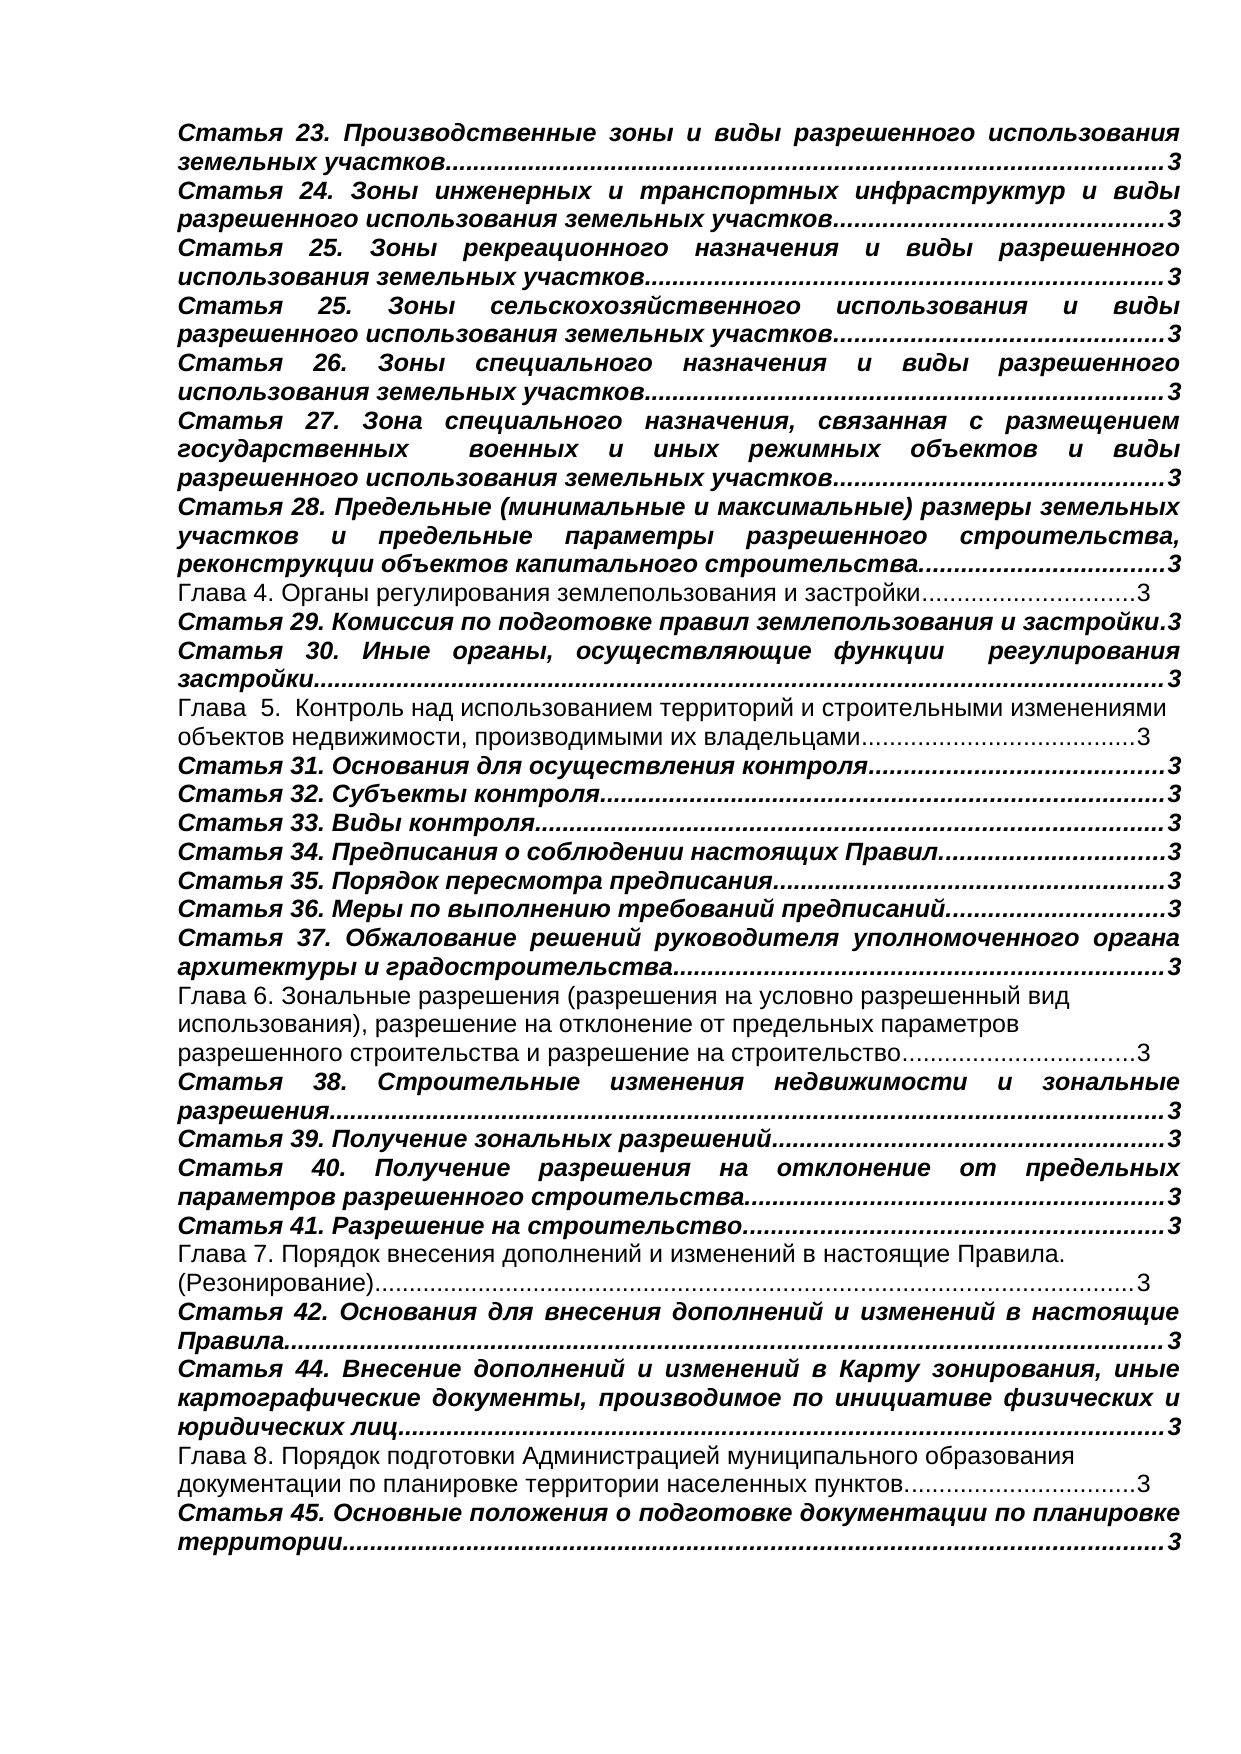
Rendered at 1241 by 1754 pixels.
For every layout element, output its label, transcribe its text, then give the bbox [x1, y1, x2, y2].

text Глава 5. Контроль над использованием территорий и строительными изменениями объектов недвижимости, производимыми их владельцами 3 [177, 693, 1181, 751]
text Статья 33. Виды контроля 3 [177, 808, 1181, 837]
text Статья 45. Основные положения о подготовке документации по планировке территории 3 [177, 1498, 1181, 1556]
text Статья 25. Зоны рекреационного назначения и виды разрешенного использования земельных участков 3 [177, 233, 1181, 291]
text Статья 40. Получение разрешения на отклонение от предельных параметров разрешенного строительства. 3 [177, 1153, 1181, 1211]
text Статья 44. Внесение дополнений и изменений в Карту зонирования, иные картографические документы, производимое по инициативе физических и юридических лиц 3 [177, 1354, 1181, 1441]
text Статья 32. Субъекты контроля 3 [177, 779, 1181, 808]
text Статья 41. Разрешение на строительство 3 [177, 1211, 1181, 1239]
text Статья 30. Иные органы, осуществляющие функции регулирования застройки 3 [177, 636, 1181, 693]
text Статья 42. Основания для внесения дополнений и изменений в настоящие Правила 3 [177, 1297, 1181, 1354]
text Статья 27. Зона специального назначения, связанная с размещением государственных военных и иных режимных объектов и виды разрешенного использования земельных участков 3 [177, 406, 1181, 492]
text Статья 38. Строительные изменения недвижимости и зональные разрешения 3 [177, 1067, 1181, 1124]
text Статья 37. Обжалование решений руководителя уполномоченного органа архитектуры и градостроительства 3 [177, 923, 1181, 981]
text Статья 31. Основания для осуществления контроля 3 [177, 751, 1181, 779]
text Статья 24. Зоны инженерных и транспортных инфраструктур и виды разрешенного использования земельных участков 3 [177, 176, 1181, 233]
text Статья 35. Порядок пересмотра предписания. 3 [177, 866, 1181, 894]
text Статья 28. Предельные (минимальные и максимальные) размеры земельных участков и предельные параметры разрешенного строительства, реконструкции объектов капитального строительства. 3 [177, 492, 1181, 578]
text Статья 36. Меры по выполнению требований предписаний. 3 [177, 894, 1181, 923]
text Статья 25. Зоны сельскохозяйственного использования и виды разрешенного использования земельных участков 3 [177, 291, 1181, 348]
text Статья 23. Производственные зоны и виды разрешенного использования земельных участков 3 [177, 118, 1181, 176]
text Статья 34. Предписания о соблюдении настоящих Правил. 3 [177, 837, 1181, 866]
text Статья 39. Получение зональных разрешений 3 [177, 1124, 1181, 1153]
text Глава 6. Зональные разрешения (разрешения на условно разрешенный вид использования), разрешение на отклонение от предельных параметров разрешенного строительства и разрешение на строительство 3 [177, 981, 1181, 1067]
text Глава 4. Органы регулирования землепользования и застройки 3 [177, 578, 1181, 607]
text Статья 26. Зоны специального назначения и виды разрешенного использования земельных участков 3 [177, 348, 1181, 406]
text Глава 7. Порядок внесения дополнений и изменений в настоящие Правила. (Резонирование) 3 [177, 1239, 1181, 1297]
text Статья 29. Комиссия по подготовке правил землепользования и застройки 3 [177, 607, 1181, 636]
text Глава 8. Порядок подготовки Администрацией муниципального образования документации по планировке территории населенных пунктов. 3 [177, 1441, 1181, 1498]
